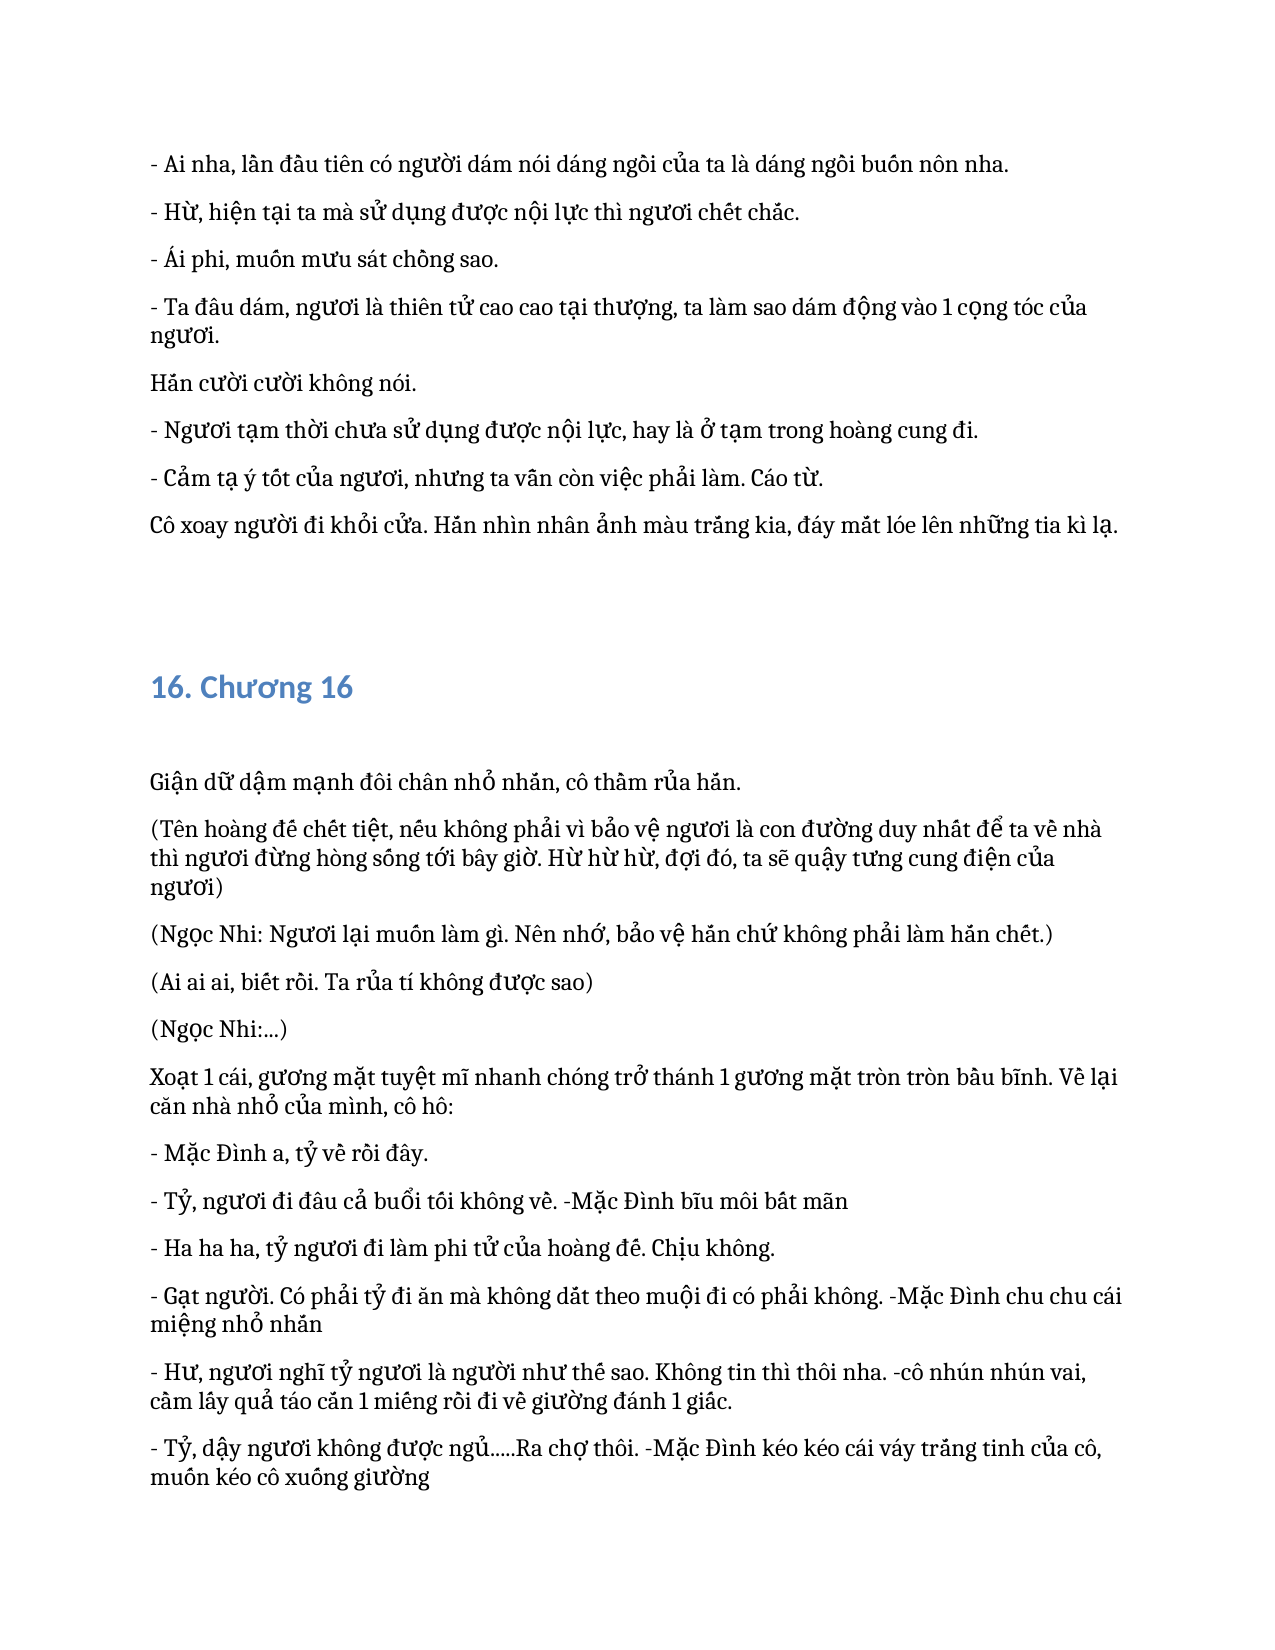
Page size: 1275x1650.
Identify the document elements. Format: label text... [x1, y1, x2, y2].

text - Hừ, hiện tại ta mà sử dụng được nội lực thì ngươi chết chắc. [150, 197, 1125, 226]
text (Ai ai ai, biết rồi. Ta rủa tí không được sao) [150, 968, 1125, 997]
text - Ha ha ha, tỷ ngươi đi làm phi tử của hoàng đế. Chịu không. [150, 1234, 1125, 1263]
text Xoạt 1 cái, gương mặt tuyệt mĩ nhanh chóng trở thánh 1 gương mặt tròn tròn bầu bĩnh. Về lại căn nhà nhỏ của mình, cô hô: [150, 1063, 1125, 1120]
text Hắn cười cười không nói. [150, 369, 1125, 397]
text - Hư, ngươi nghĩ tỷ ngươi là người như thế sao. Không tin thì thôi nha. -cô nhún nhún vai, cầm lấy quả táo cắn 1 miếng rồi đi về giường đánh 1 giấc. [150, 1358, 1125, 1415]
text Giận dữ dậm mạnh đôi chân nhỏ nhắn, cô thầm rủa hắn. [150, 710, 1125, 797]
text - Tỷ, ngươi đi đâu cả buổi tối không về. -Mặc Đình bĩu môi bất mãn [150, 1187, 1125, 1215]
text (Tên hoàng đế chết tiệt, nếu không phải vì bảo vệ ngươi là con đường duy nhất để ta về nhà thì ngươi đừng hòng sống tới bây giờ. Hừ hừ hừ, đợi đó, ta sẽ quậy tưng cung điện của ngươi) [150, 815, 1125, 902]
text Cô xoay người đi khỏi cửa. Hắn nhìn nhân ảnh màu trắng kia, đáy mắt lóe lên những tia kì lạ. [150, 511, 1125, 540]
text - Ngươi tạm thời chưa sử dụng được nội lực, hay là ở tạm trong hoàng cung đi. [150, 416, 1125, 445]
text - Tỷ, dậy ngươi không được ngủ.....Ra chợ thôi. -Mặc Đình kéo kéo cái váy trắng tinh của cô, muốn kéo cô xuống giường [150, 1434, 1125, 1492]
text - Cảm tạ ý tốt của ngươi, nhưng ta vẫn còn việc phải làm. Cáo từ. [150, 464, 1125, 492]
text (Ngọc Nhi:...) [150, 1015, 1125, 1044]
text - Ai nha, lần đầu tiên có người dám nói dáng ngồi của ta là dáng ngồi buốn nôn nha. [150, 150, 1125, 179]
text - Mặc Đình a, tỷ về rồi đây. [150, 1139, 1125, 1168]
text - Ái phi, muốn mưu sát chồng sao. [150, 245, 1125, 274]
text - Gạt người. Có phải tỷ đi ăn mà không dắt theo muội đi có phải không. -Mặc Đình chu chu cái miệng nhỏ nhắn [150, 1282, 1125, 1339]
text (Ngọc Nhi: Ngươi lại muốn làm gì. Nên nhớ, bảo vệ hắn chứ không phải làm hắn chết.) [150, 920, 1125, 949]
text - Ta đâu dám, ngươi là thiên tử cao cao tại thượng, ta làm sao dám động vào 1 cọng tóc của ngươi. [150, 292, 1125, 350]
subtitle 16. Chương 16 [150, 666, 1125, 707]
